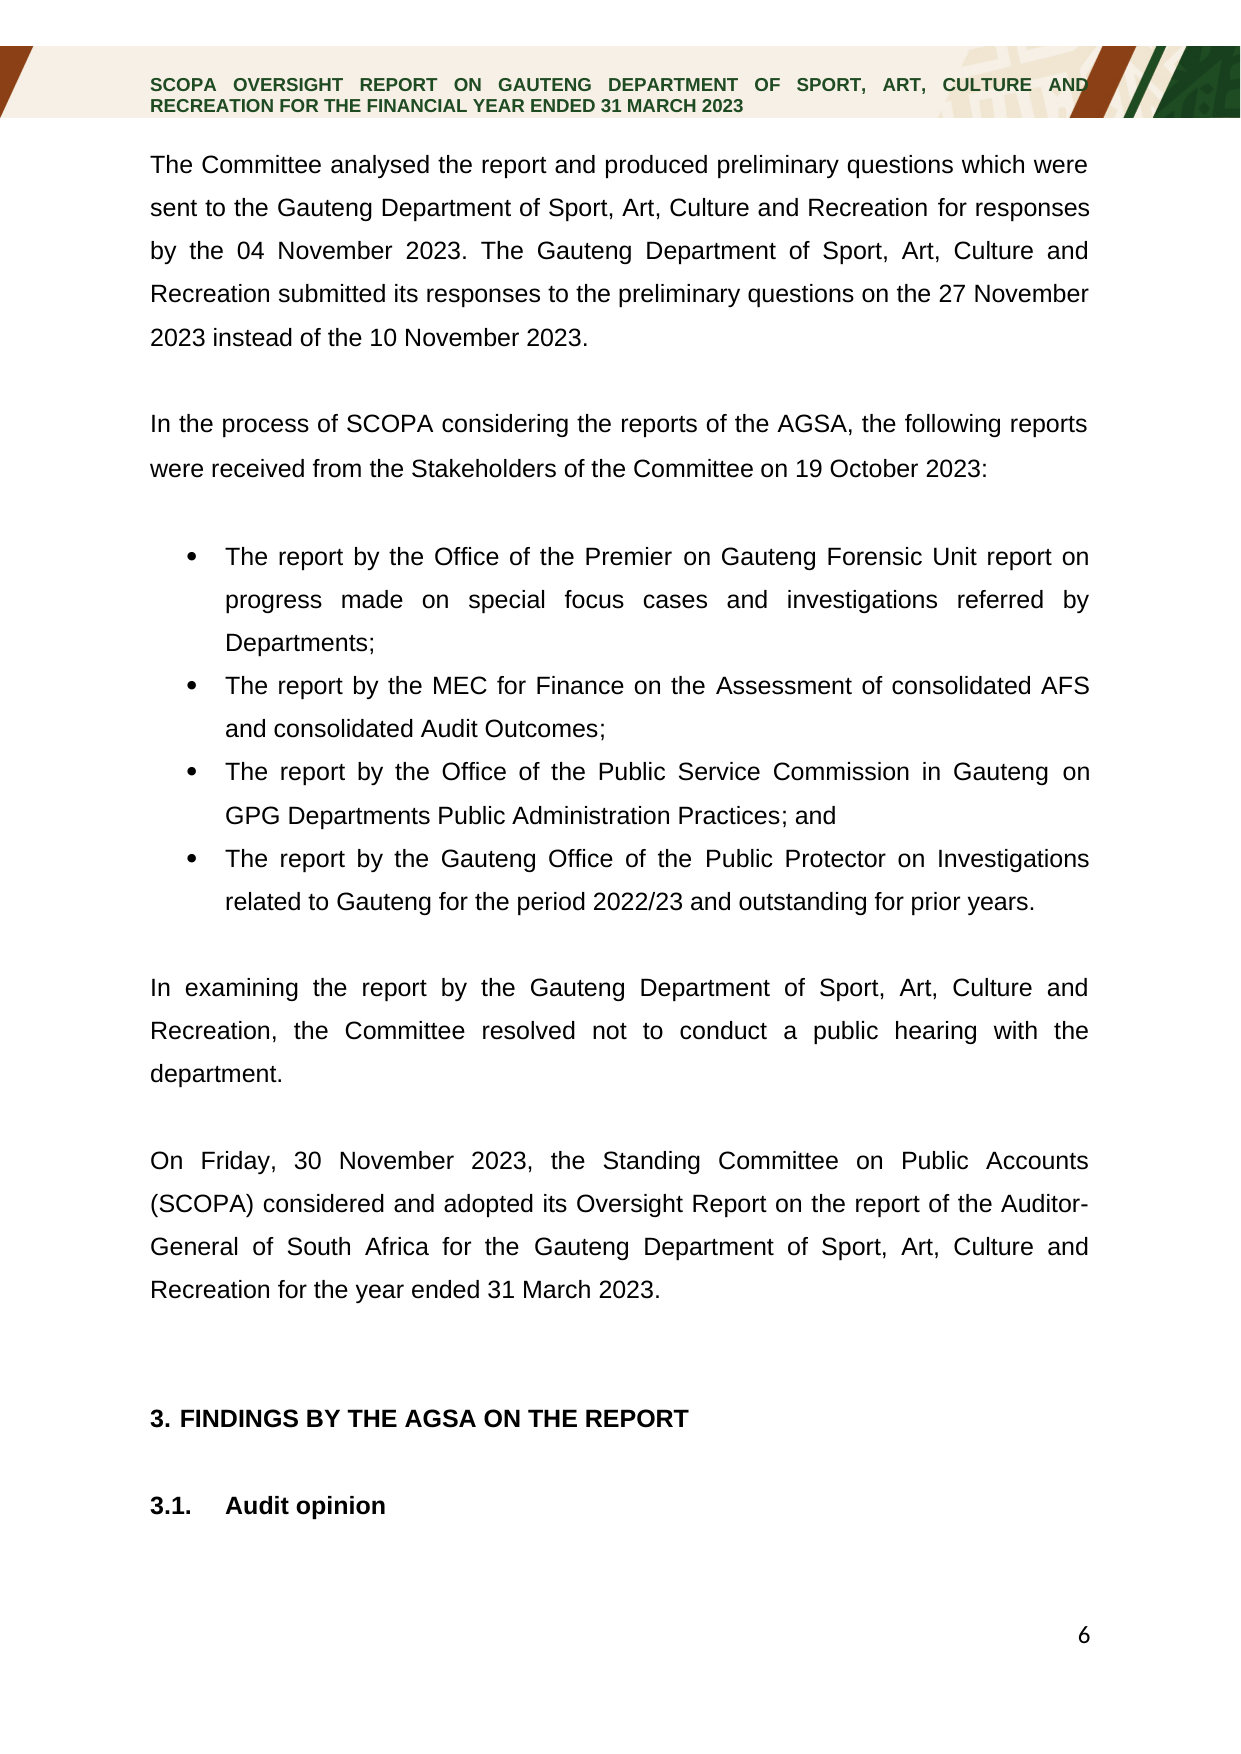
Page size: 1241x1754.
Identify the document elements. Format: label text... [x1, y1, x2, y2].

text The Committee analysed the report and produced preliminary questions which were sent to the Gauteng Department of Sport, Art, Culture and Recreation for responses by the 04 November 2023. The Gauteng Department of Sport, Art, Culture and Recreation submitted its responses to the preliminary questions on the 27 November 2023 instead of the 10 November 2023. [150, 150, 1090, 351]
list The report by the Office of the Public Service Commission in Gauteng on GPG Departments Public Administration Practices; and [187, 757, 1090, 829]
text In examining the report by the Gauteng Department of Sport, Art, Culture and Recreation, the Committee resolved not to conduct a public hearing with the department. [150, 973, 1090, 1088]
text On Friday, 30 November 2023, the Standing Committee on Public Accounts (SCOPA) considered and adopted its Oversight Report on the report of the Auditor-General of South Africa for the Gauteng Department of Sport, Art, Culture and Recreation for the year ended 31 March 2023. [150, 1146, 1090, 1304]
list The report by the MEC for Finance on the Assessment of consolidated AFS and consolidated Audit Outcomes; [187, 671, 1090, 743]
list The report by the Office of the Premier on Gauteng Forensic Unit report on progress made on special focus cases and investigations referred by Departments; [187, 542, 1090, 657]
list The report by the Gauteng Office of the Public Protector on Investigations related to Gauteng for the period 2022/23 and outstanding for prior years. [187, 844, 1090, 916]
text In the process of SCOPA considering the reports of the AGSA, the following reports were received from the Stakeholders of the Committee on 19 October 2023: [150, 409, 1090, 483]
text 3.1. Audit opinion [150, 1491, 1090, 1519]
list FINDINGS BY THE AGSA ON THE REPORT [150, 1404, 1090, 1433]
picture [0, 46, 1241, 118]
